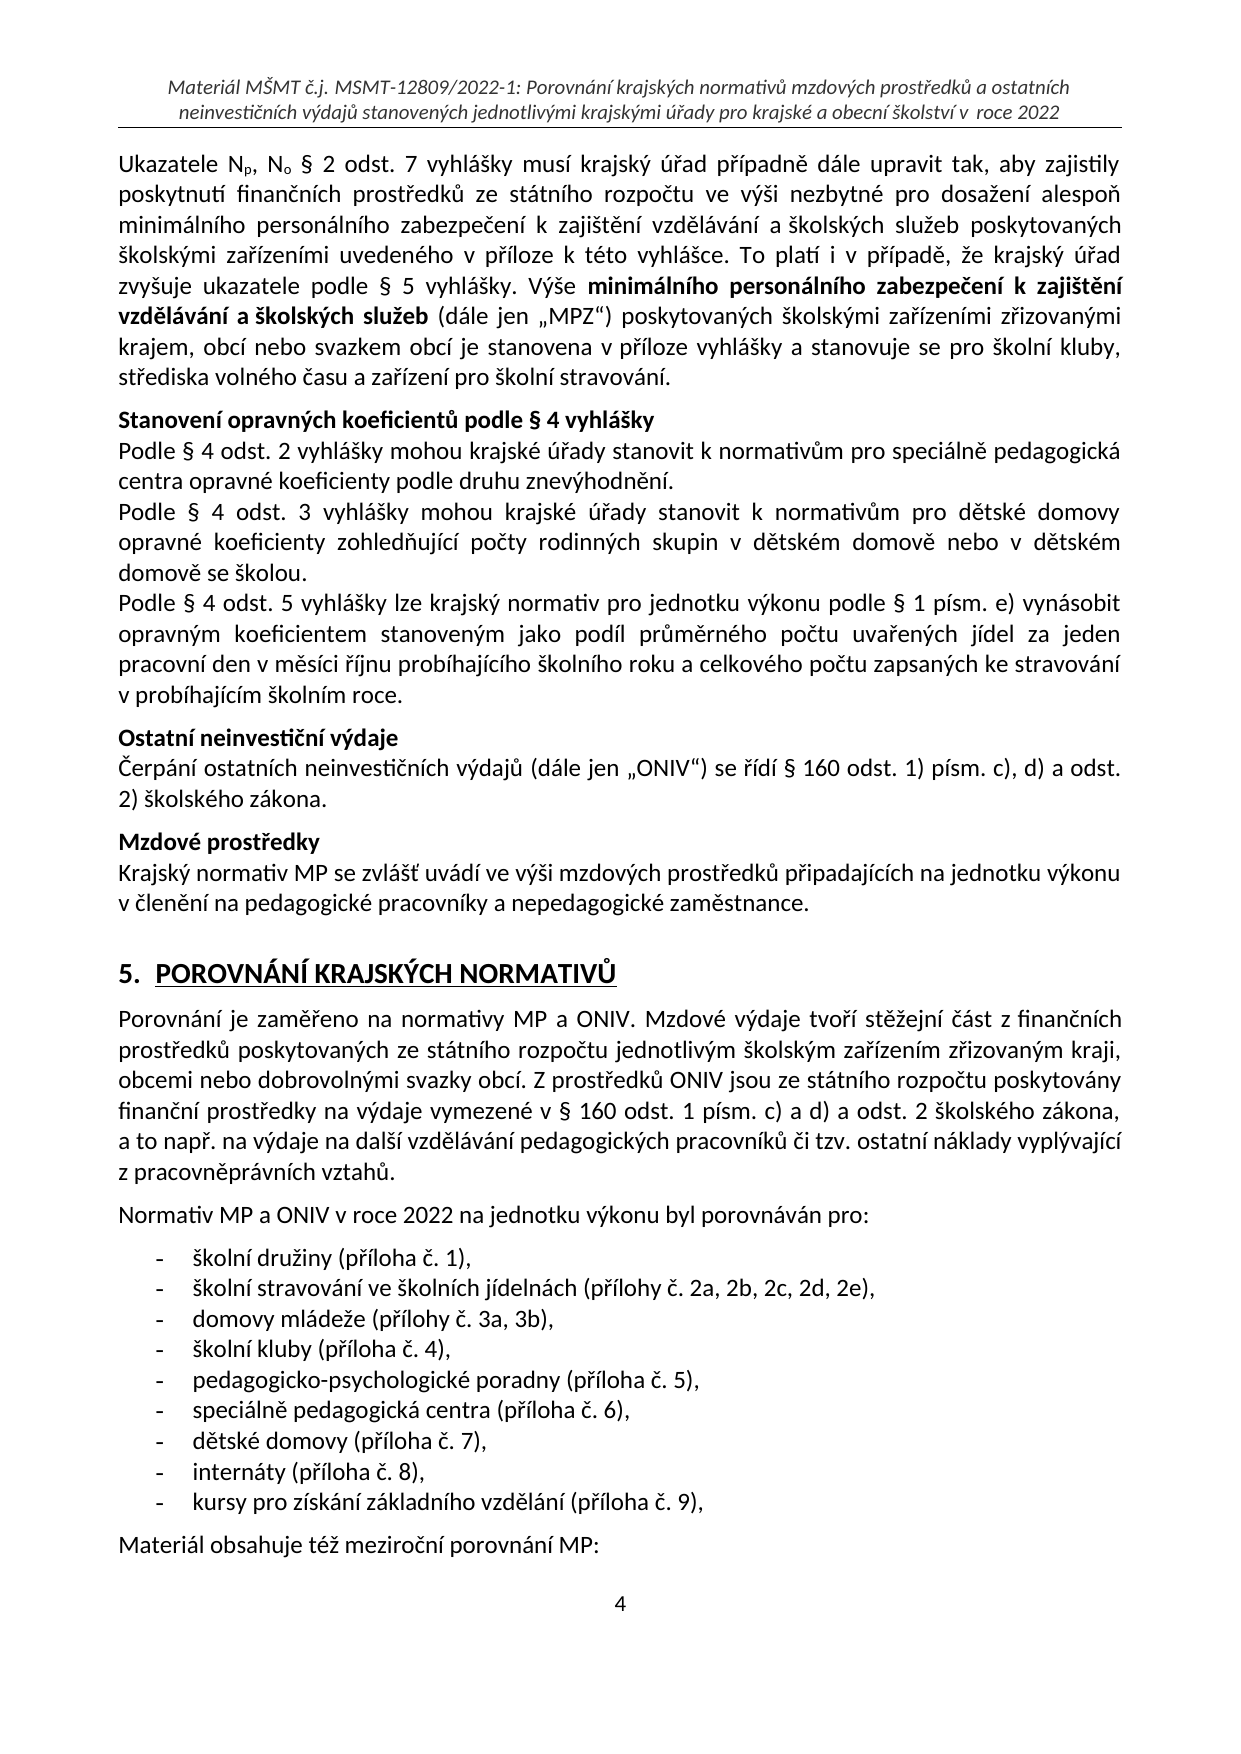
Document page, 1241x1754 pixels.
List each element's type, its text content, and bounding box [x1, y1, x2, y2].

text Mzdové prostředky [118, 826, 1122, 857]
text Krajský normativ MP se zvlášť uvádí ve výši mzdových prostředků připadajících na jednotku výkonu v členění na pedagogické pracovníky a nepedagogické zaměstnance. [118, 857, 1122, 918]
list pedagogicko-psychologické poradny (příloha č. 5), [155, 1364, 1122, 1394]
list internáty (příloha č. 8), [155, 1456, 1122, 1486]
text Ukazatele Np, No § 2 odst. 7 vyhlášky musí krajský úřad případně dále upravit tak, aby zajistily poskytnutí finančních prostředků ze státního rozpočtu ve výši nezbytné pro dosažení alespoň minimálního personálního zabezpečení k zajištění vzdělávání a školských služeb poskytovaných školskými zařízeními uvedeného v příloze k této vyhlášce. To platí i v případě, že krajský úřad zvyšuje ukazatele podle § 5 vyhlášky. Výše minimálního personálního zabezpečení k zajištění vzdělávání a školských služeb (dále jen „MPZ“) poskytovaných školskými zařízeními zřizovanými krajem, obcí nebo svazkem obcí je stanovena v příloze vyhlášky a stanovuje se pro školní kluby, střediska volného času a zařízení pro školní stravování. [118, 148, 1122, 392]
text Podle § 4 odst. 3 vyhlášky mohou krajské úřady stanovit k normativům pro dětské domovy opravné koeficienty zohledňující počty rodinných skupin v dětském domově nebo v dětském domově se školou. [118, 496, 1122, 587]
list POROVNÁNÍ krajských normativů [118, 955, 1122, 991]
text Podle § 4 odst. 5 vyhlášky lze krajský normativ pro jednotku výkonu podle § 1 písm. e) vynásobit opravným koeficientem stanoveným jako podíl průměrného počtu uvařených jídel za jeden pracovní den v měsíci říjnu probíhajícího školního roku a celkového počtu zapsaných ke stravování v probíhajícím školním roce. [118, 587, 1122, 709]
text Normativ MP a ONIV v roce 2022 na jednotku výkonu byl porovnáván pro: [118, 1199, 1122, 1229]
text Materiál obsahuje též meziroční porovnání MP: [118, 1529, 1122, 1560]
list školní kluby (příloha č. 4), [155, 1333, 1122, 1364]
list školní družiny (příloha č. 1), [155, 1242, 1122, 1272]
list domovy mládeže (přílohy č. 3a, 3b), [155, 1303, 1122, 1333]
text Ostatní neinvestiční výdaje [118, 722, 1122, 753]
list školní stravování ve školních jídelnách (přílohy č. 2a, 2b, 2c, 2d, 2e), [155, 1272, 1122, 1303]
text Stanovení opravných koeficientů podle § 4 vyhlášky [118, 404, 1122, 435]
text Podle § 4 odst. 2 vyhlášky mohou krajské úřady stanovit k normativům pro speciálně pedagogická centra opravné koeficienty podle druhu znevýhodnění. [118, 435, 1122, 496]
list dětské domovy (příloha č. 7), [155, 1425, 1122, 1456]
text Čerpání ostatních neinvestičních výdajů (dále jen „ONIV“) se řídí § 160 odst. 1) písm. c), d) a odst. 2) školského zákona. [118, 753, 1122, 814]
list speciálně pedagogická centra (příloha č. 6), [155, 1394, 1122, 1425]
text Porovnání je zaměřeno na normativy MP a ONIV. Mzdové výdaje tvoří stěžejní část z finančních prostředků poskytovaných ze státního rozpočtu jednotlivým školským zařízením zřizovaným kraji, obcemi nebo dobrovolnými svazky obcí. Z prostředků ONIV jsou ze státního rozpočtu poskytovány finanční prostředky na výdaje vymezené v § 160 odst. 1 písm. c) a d) a odst. 2 školského zákona, a to např. na výdaje na další vzdělávání pedagogických pracovníků či tzv. ostatní náklady vyplývající z pracovněprávních vztahů. [118, 1003, 1122, 1186]
list kursy pro získání základního vzdělání (příloha č. 9), [155, 1486, 1122, 1517]
